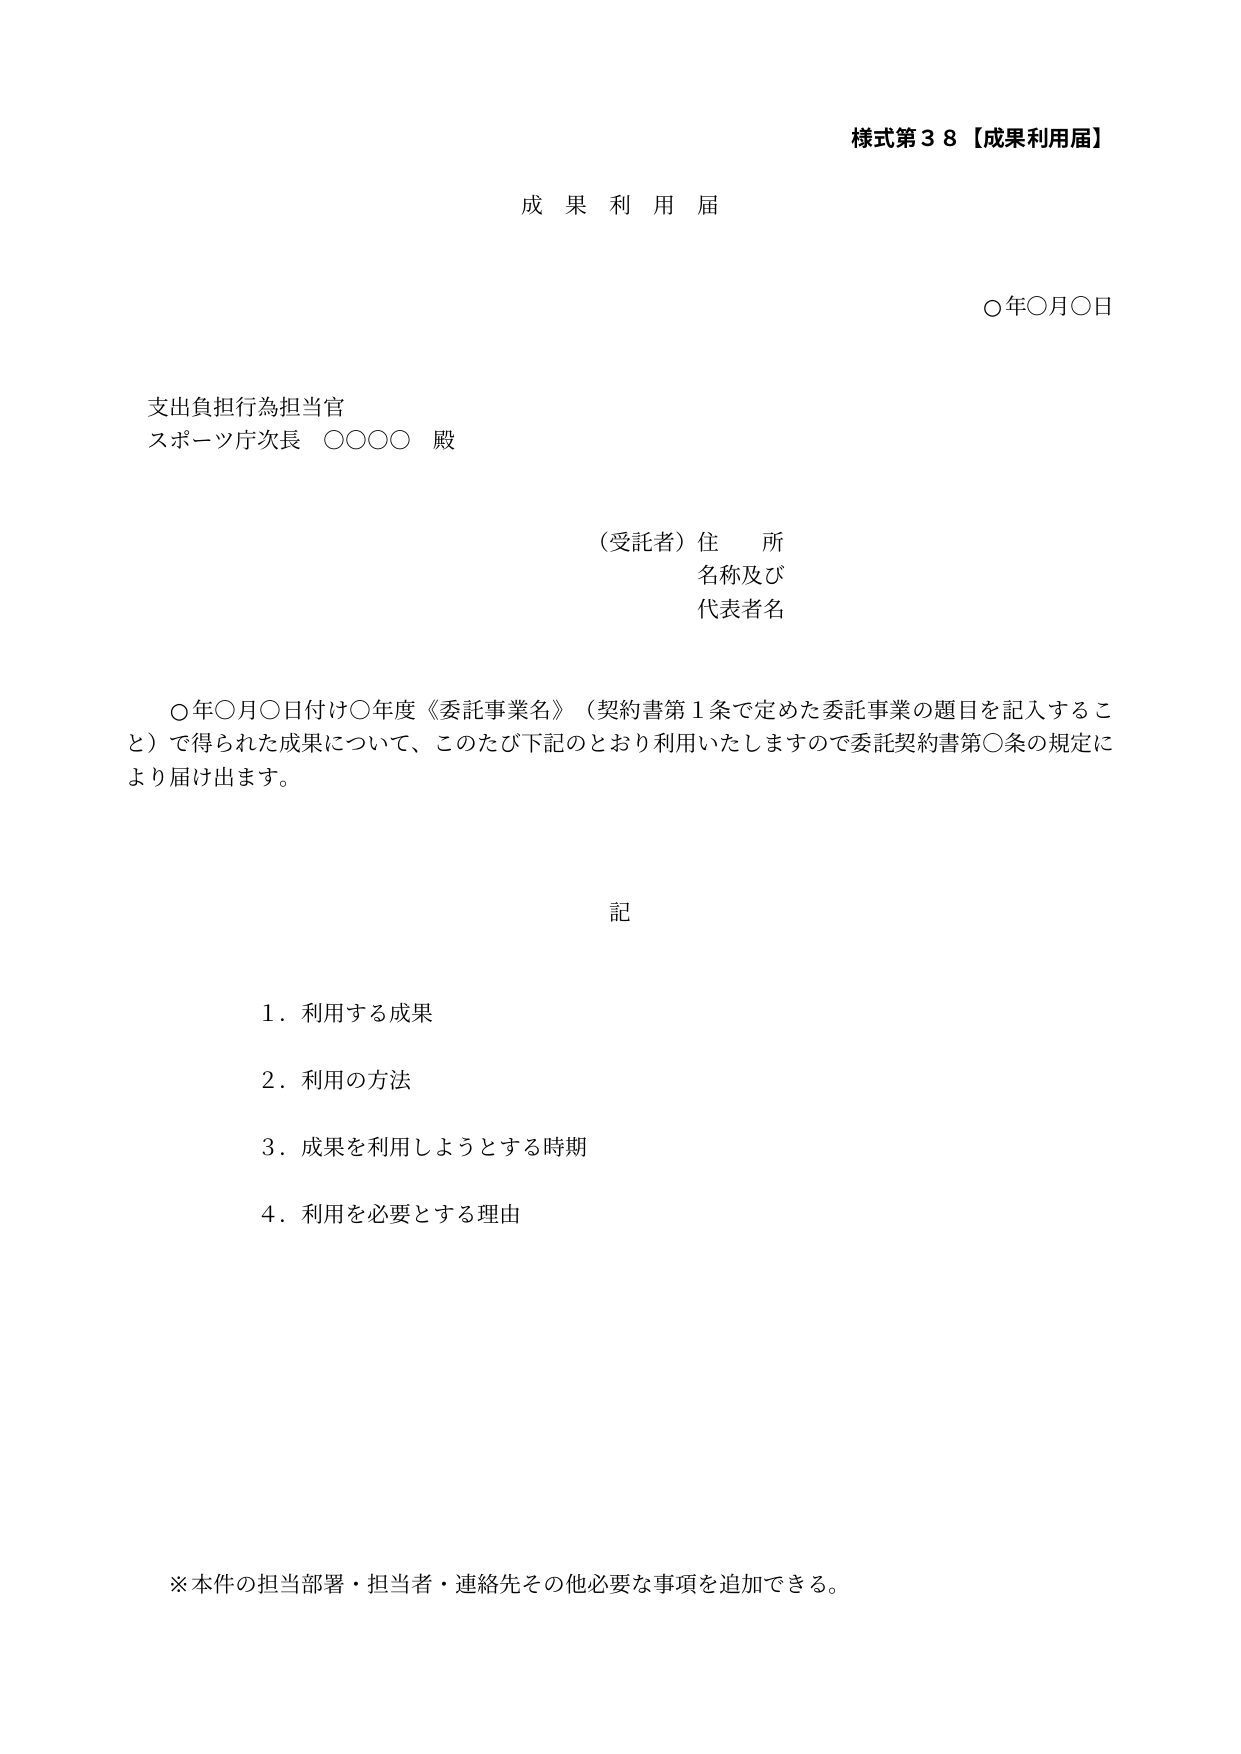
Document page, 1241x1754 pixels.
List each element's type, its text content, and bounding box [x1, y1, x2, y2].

text ○年○月○日 [126, 288, 1114, 322]
text ○年○月○日付け○年度《委託事業名》（契約書第１条で定めた委託事業の題目を記入すること）で得られた成果について、このたび下記のとおり利用いたしますので委託契約書第○条の規定により届け出ます。 [126, 692, 1114, 793]
text ４．利用を必要とする理由 [126, 1197, 1114, 1230]
text スポーツ庁次長 ○○○○ 殿 [126, 423, 1114, 456]
text 成 果 利 用 届 [126, 187, 1114, 221]
text ３．成果を利用しようとする時期 [126, 1129, 1114, 1163]
text 名称及び [126, 557, 1114, 591]
text １．利用する成果 [126, 995, 1114, 1028]
text 支出負担行為担当官 [126, 389, 1114, 423]
text 代表者名 [126, 591, 1114, 624]
text ２．利用の方法 [126, 1062, 1114, 1096]
text 記 [126, 894, 1114, 927]
text ※本件の担当部署・担当者・連絡先その他必要な事項を追加できる。 [126, 1567, 1114, 1600]
text 様式第３８【成果利用届】 [126, 120, 1114, 153]
text （受託者）住 所 [126, 524, 1114, 557]
